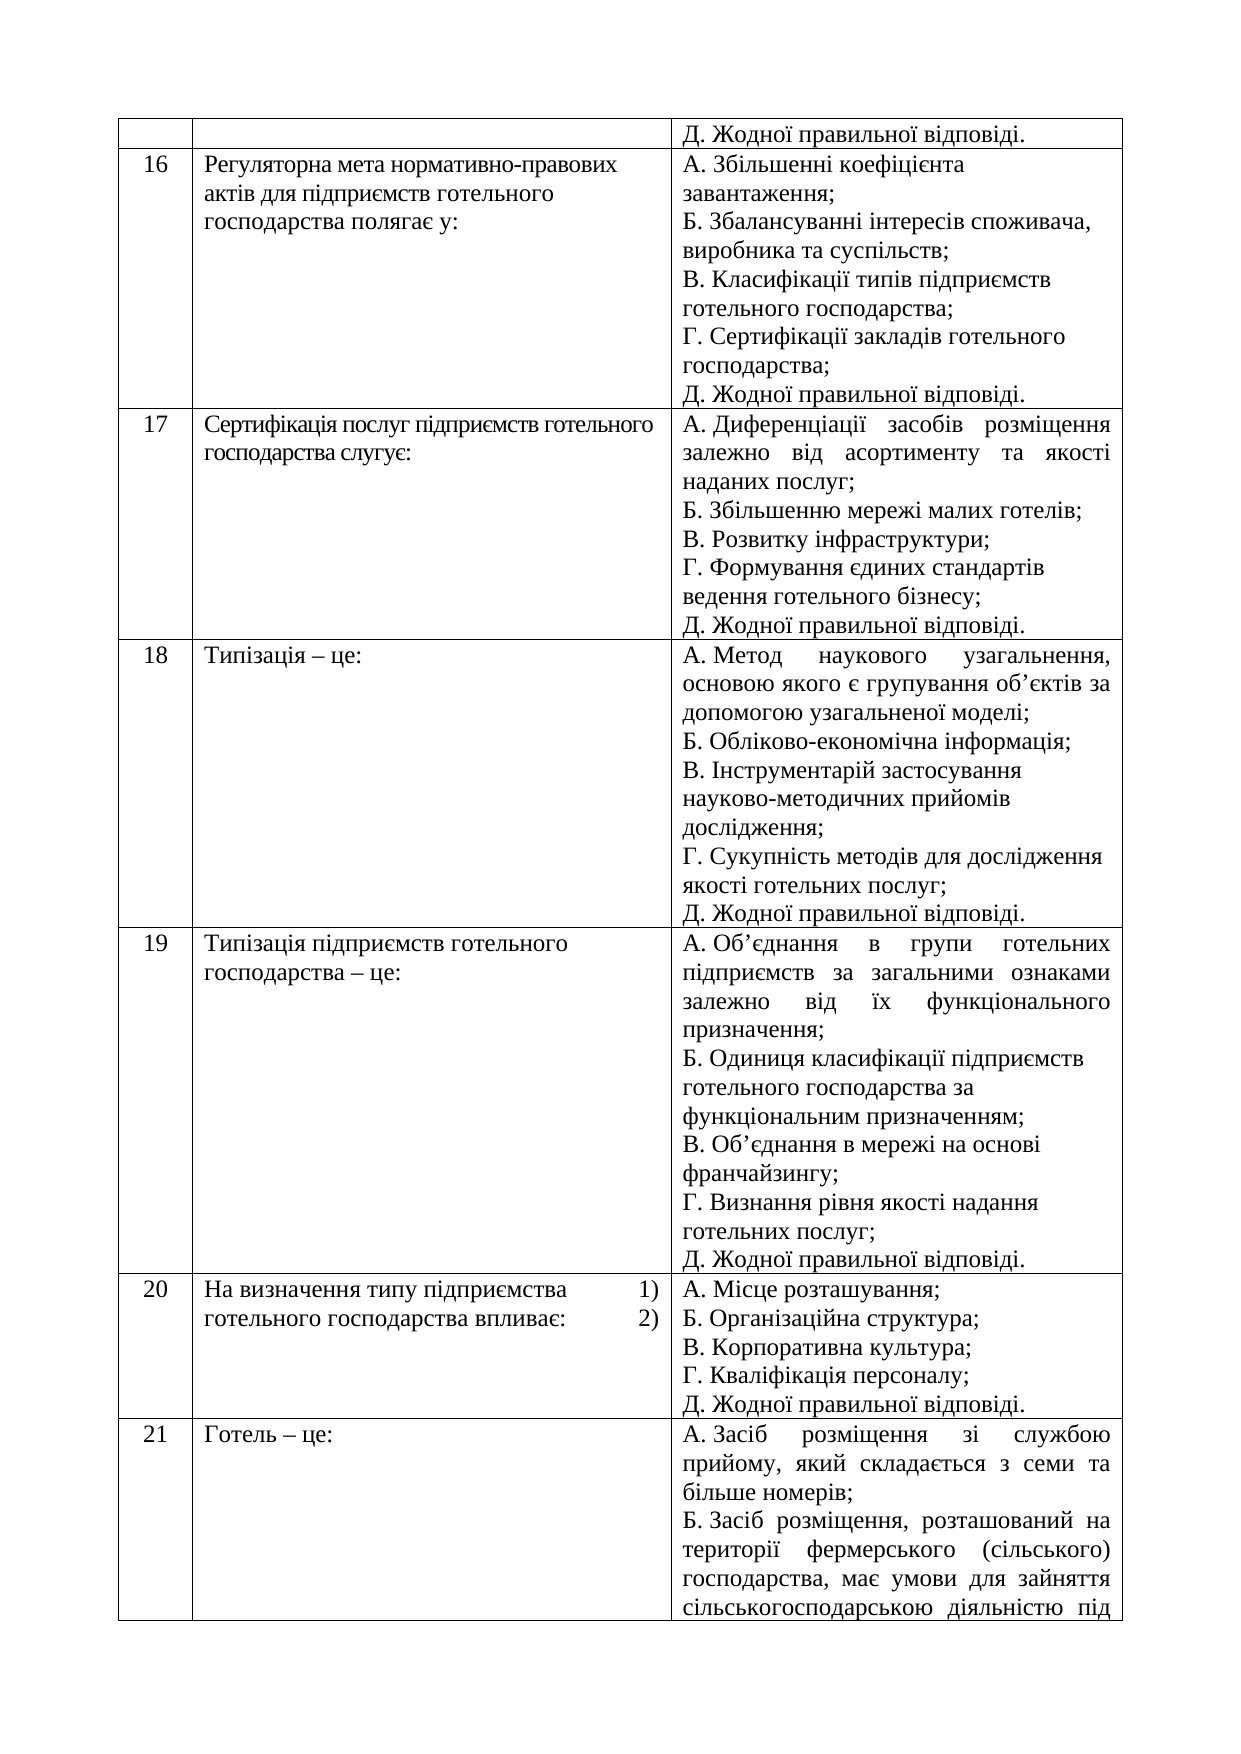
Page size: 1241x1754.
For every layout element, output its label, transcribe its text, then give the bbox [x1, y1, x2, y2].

table_cell 21 [119, 1419, 192, 1620]
table_cell Готель – це: [193, 1419, 671, 1620]
table_cell Типізація підприємств готельного господарства – це: [193, 928, 671, 1273]
table_cell А. Метод наукового узагальнення, основою якого є групування об’єктів за допомогою узагальненої моделі; Б. Обліково-економічна інформація; В. Інструментарій застосування науково-методичних прийомів дослідження; Г. Сукупність методів для дослідження якості готельних послуг; Д. Жодної правильної відповіді. [672, 640, 1122, 927]
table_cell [672, 1419, 1122, 1620]
table_cell 20 [119, 1274, 192, 1418]
table_cell 19 [119, 928, 192, 1273]
table_cell Типізація – це: [193, 640, 671, 927]
table_cell 16 [119, 149, 192, 408]
table_cell 18 [119, 640, 192, 927]
table_cell А. Місце розташування; Б. Організаційна структура; В. Корпоративна культура; Г. Кваліфікація персоналу; Д. Жодної правильної відповіді. [672, 1274, 1122, 1418]
table_cell На визначення типу підприємства готельного господарства впливає: [193, 1274, 671, 1418]
table_cell 17 [119, 409, 192, 639]
table_cell Сертифікація послуг підприємств готельного господарства слугує: [193, 409, 671, 639]
table_cell А. Об’єднання в групи готельних підприємств за загальними ознаками залежно від їх функціонального призначення; Б. Одиниця класифікації підприємств готельного господарства за функціональним призначенням; В. Об’єднання в мережі на основі франчайзингу; Г. Визнання рівня якості надання готельних послуг; Д. Жодної правильної відповіді. [672, 928, 1122, 1273]
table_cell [193, 119, 671, 148]
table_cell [672, 119, 1122, 148]
table_cell А. Збільшенні коефіцієнта завантаження; Б. Збалансуванні інтересів споживача, виробника та суспільств; В. Класифікації типів підприємств готельного господарства; Г. Сертифікації закладів готельного господарства; Д. Жодної правильної відповіді. [672, 149, 1122, 408]
table_cell Регуляторна мета нормативно-правових актів для підприємств готельного господарства полягає у: [193, 149, 671, 408]
table_cell 15 [119, 119, 192, 148]
table_cell А. Диференціації засобів розміщення залежно від асортименту та якості наданих послуг; Б. Збільшенню мережі малих готелів; В. Розвитку інфраструктури; Г. Формування єдиних стандартів ведення готельного бізнесу; Д. Жодної правильної відповіді. [672, 409, 1122, 639]
